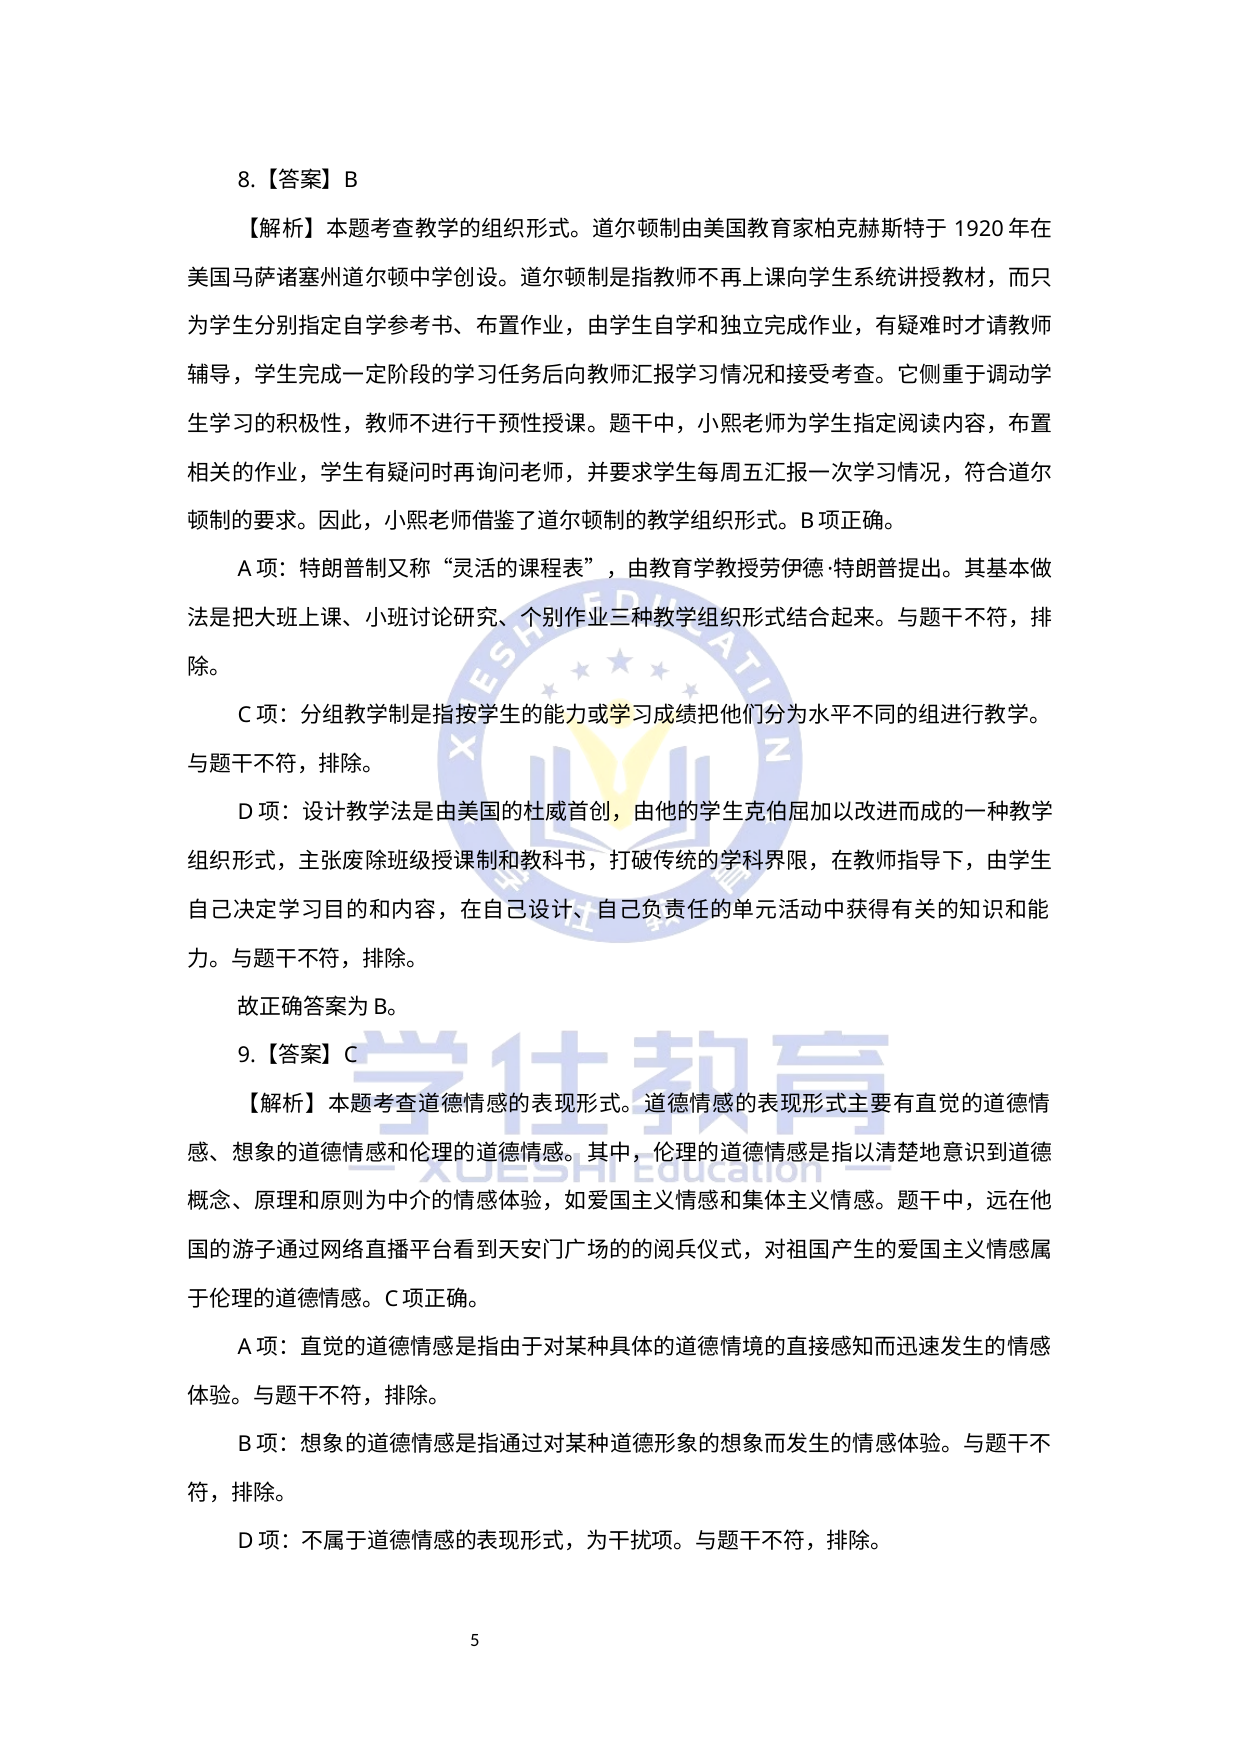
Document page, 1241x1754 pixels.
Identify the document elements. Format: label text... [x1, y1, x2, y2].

text B项：想象的道德情感是指通过对某种道德形象的想象而发生的情感体验。与题干不符，排除。 [187, 1426, 1053, 1507]
text 8.【答案】B [187, 162, 1053, 194]
text 【解析】本题考查教学的组织形式。道尔顿制由美国教育家柏克赫斯特于1920年在美国马萨诸塞州道尔顿中学创设。道尔顿制是指教师不再上课向学生系统讲授教材，而只为学生分别指定自学参考书、布置作业，由学生自学和独立完成作业，有疑难时才请教师辅导，学生完成一定阶段的学习任务后向教师汇报学习情况和接受考查。它侧重于调动学生学习的积极性，教师不进行干预性授课。题干中，小熙老师为学生指定阅读内容，布置相关的作业，学生有疑问时再询问老师，并要求学生每周五汇报一次学习情况，符合道尔顿制的要求。因此，小熙老师借鉴了道尔顿制的教学组织形式。B项正确。 [187, 210, 1053, 535]
text D项：不属于道德情感的表现形式，为干扰项。与题干不符，排除。 [187, 1523, 1053, 1555]
text 故正确答案为B。 [187, 989, 1053, 1021]
text 【解析】本题考查道德情感的表现形式。道德情感的表现形式主要有直觉的道德情感、想象的道德情感和伦理的道德情感。其中，伦理的道德情感是指以清楚地意识到道德概念、原理和原则为中介的情感体验，如爱国主义情感和集体主义情感。题干中，远在他国的游子通过网络直播平台看到天安门广场的的阅兵仪式，对祖国产生的爱国主义情感属于伦理的道德情感。C项正确。 [187, 1085, 1053, 1313]
text 9.【答案】C [187, 1037, 1053, 1069]
text C项：分组教学制是指按学生的能力或学习成绩把他们分为水平不同的组进行教学。与题干不符，排除。 [187, 697, 1053, 778]
text D项：设计教学法是由美国的杜威首创，由他的学生克伯屈加以改进而成的一种教学组织形式，主张废除班级授课制和教科书，打破传统的学科界限，在教师指导下，由学生自己决定学习目的和内容，在自己设计、自己负责任的单元活动中获得有关的知识和能力。与题干不符，排除。 [187, 794, 1053, 973]
text A项：特朗普制又称“灵活的课程表”，由教育学教授劳伊德·特朗普提出。其基本做法是把大班上课、小班讨论研究、个别作业三种教学组织形式结合起来。与题干不符，排除。 [187, 551, 1053, 681]
text A项：直觉的道德情感是指由于对某种具体的道德情境的直接感知而迅速发生的情感体验。与题干不符，排除。 [187, 1329, 1053, 1410]
